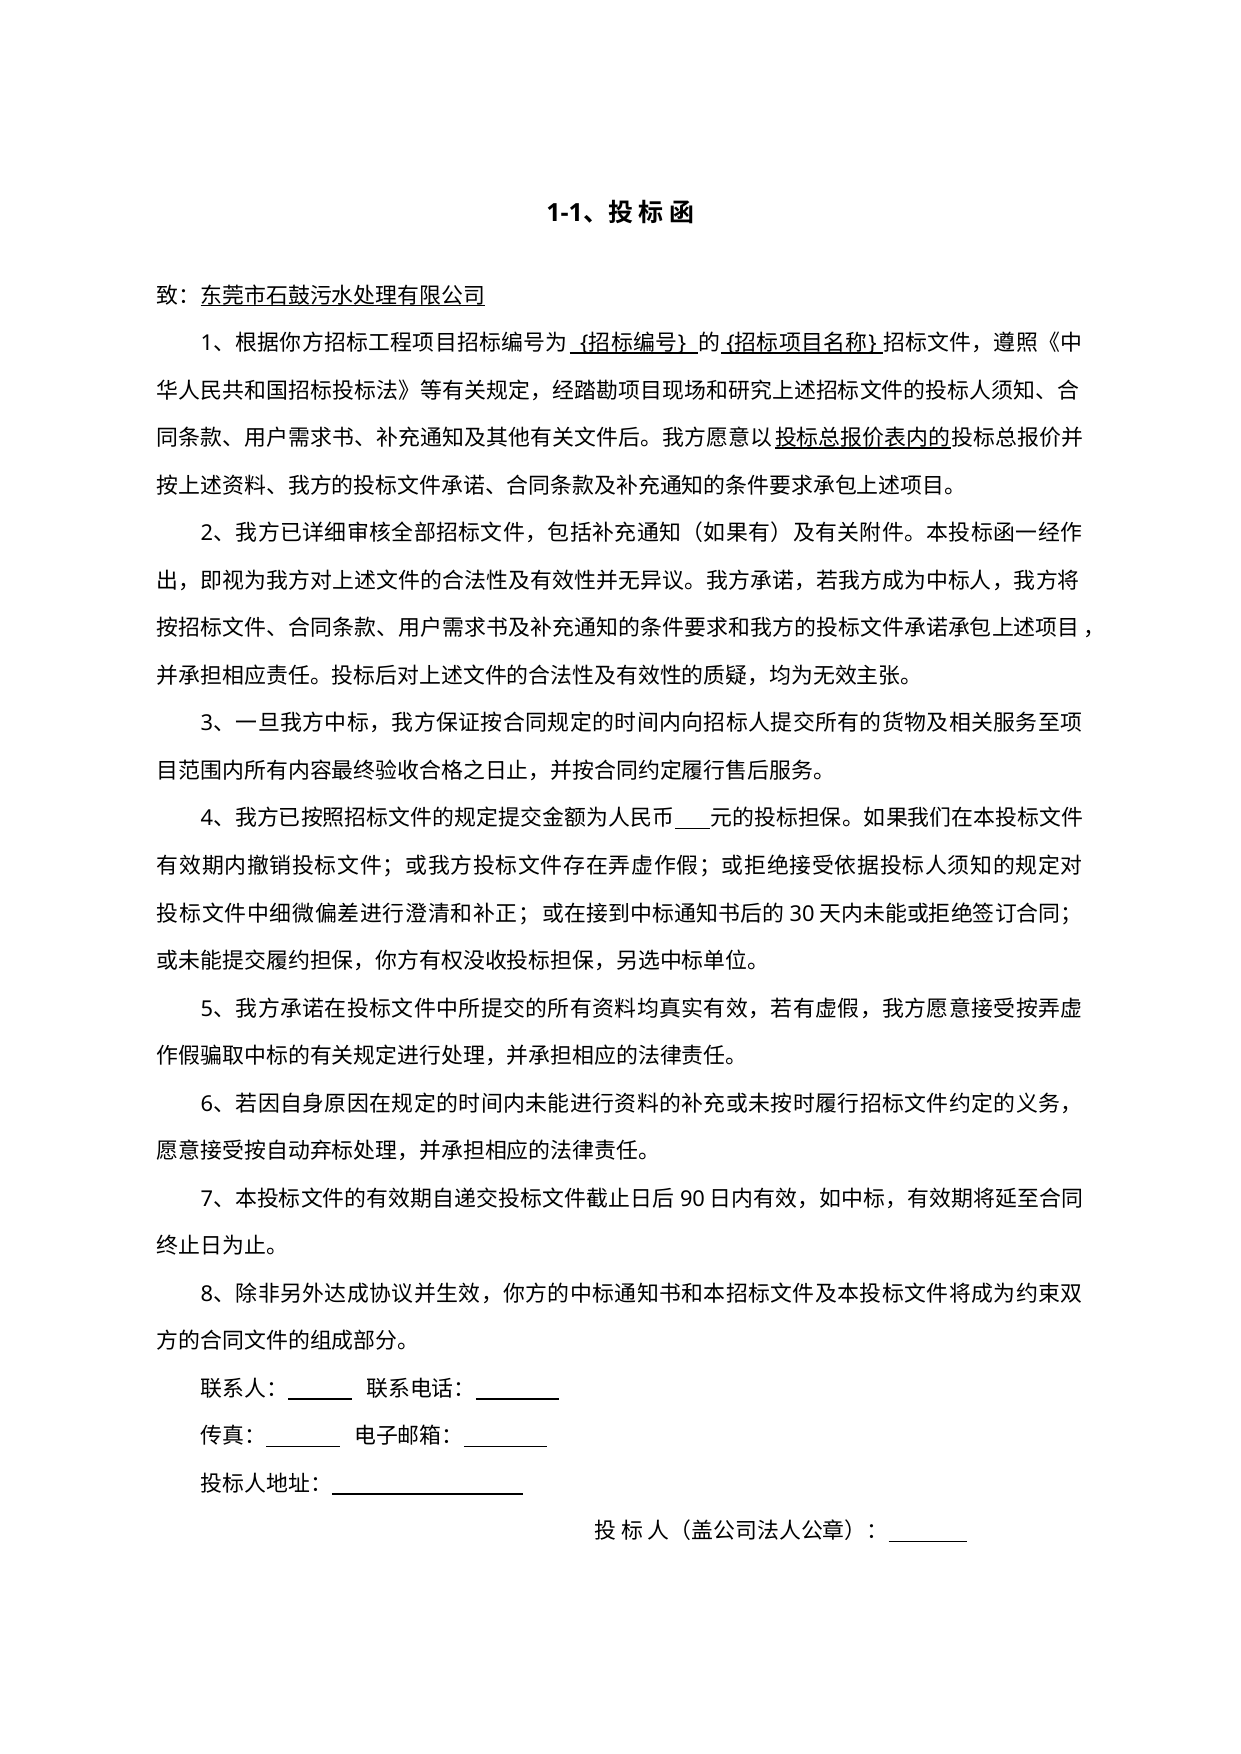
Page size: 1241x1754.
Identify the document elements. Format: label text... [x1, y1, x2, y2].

text 4、我方已按照招标文件的规定提交金额为人民币 元的投标担保。如果我们在本投标文件有效期内撤销投标文件；或我方投标文件存在弄虚作假；或拒绝接受依据投标人须知的规定对投标文件中细微偏差进行澄清和补正；或在接到中标通知书后的30天内未能或拒绝签订合同；或未能提交履约担保，你方有权没收投标担保，另选中标单位。 [157, 800, 1084, 975]
text 传真： 电子邮箱： [200, 1418, 1084, 1450]
text 联系人： 联系电话： [200, 1371, 1084, 1403]
text 6、若因自身原因在规定的时间内未能进行资料的补充或未按时履行招标文件约定的义务，愿意接受按自动弃标处理，并承担相应的法律责任。 [157, 1086, 1084, 1165]
text 投标人地址： [157, 1466, 1084, 1498]
text 7、本投标文件的有效期自递交投标文件截止日后90日内有效，如中标，有效期将延至合同终止日为止。 [157, 1181, 1084, 1260]
text 致：东莞市石鼓污水处理有限公司 [157, 278, 1084, 309]
subtitle 1-1、投 标 函 [157, 178, 1084, 243]
text 3、一旦我方中标，我方保证按合同规定的时间内向招标人提交所有的货物及相关服务至项目范围内所有内容最终验收合格之日止，并按合同约定履行售后服务。 [157, 705, 1084, 784]
text 8、除非另外达成协议并生效，你方的中标通知书和本招标文件及本投标文件将成为约束双方的合同文件的组成部分。 [157, 1276, 1084, 1355]
text 投 标 人（盖公司法人公章）： [157, 1513, 1084, 1545]
text 2、我方已详细审核全部招标文件，包括补充通知（如果有）及有关附件。本投标函一经作出，即视为我方对上述文件的合法性及有效性并无异议。我方承诺，若我方成为中标人，我方将按招标文件、合同条款、用户需求书及补充通知的条件要求和我方的投标文件承诺承包上述项目，并承担相应责任。投标后对上述文件的合法性及有效性的质疑，均为无效主张。 [157, 515, 1084, 689]
text 5、我方承诺在投标文件中所提交的所有资料均真实有效，若有虚假，我方愿意接受按弄虚作假骗取中标的有关规定进行处理，并承担相应的法律责任。 [157, 991, 1084, 1070]
text 1、根据你方招标工程项目招标编号为 {招标编号} 的 {招标项目名称} 招标文件，遵照《中华人民共和国招标投标法》等有关规定，经踏勘项目现场和研究上述招标文件的投标人须知、合同条款、用户需求书、补充通知及其他有关文件后。我方愿意以投标总报价表内的投标总报价并按上述资料、我方的投标文件承诺、合同条款及补充通知的条件要求承包上述项目。 [157, 325, 1084, 499]
